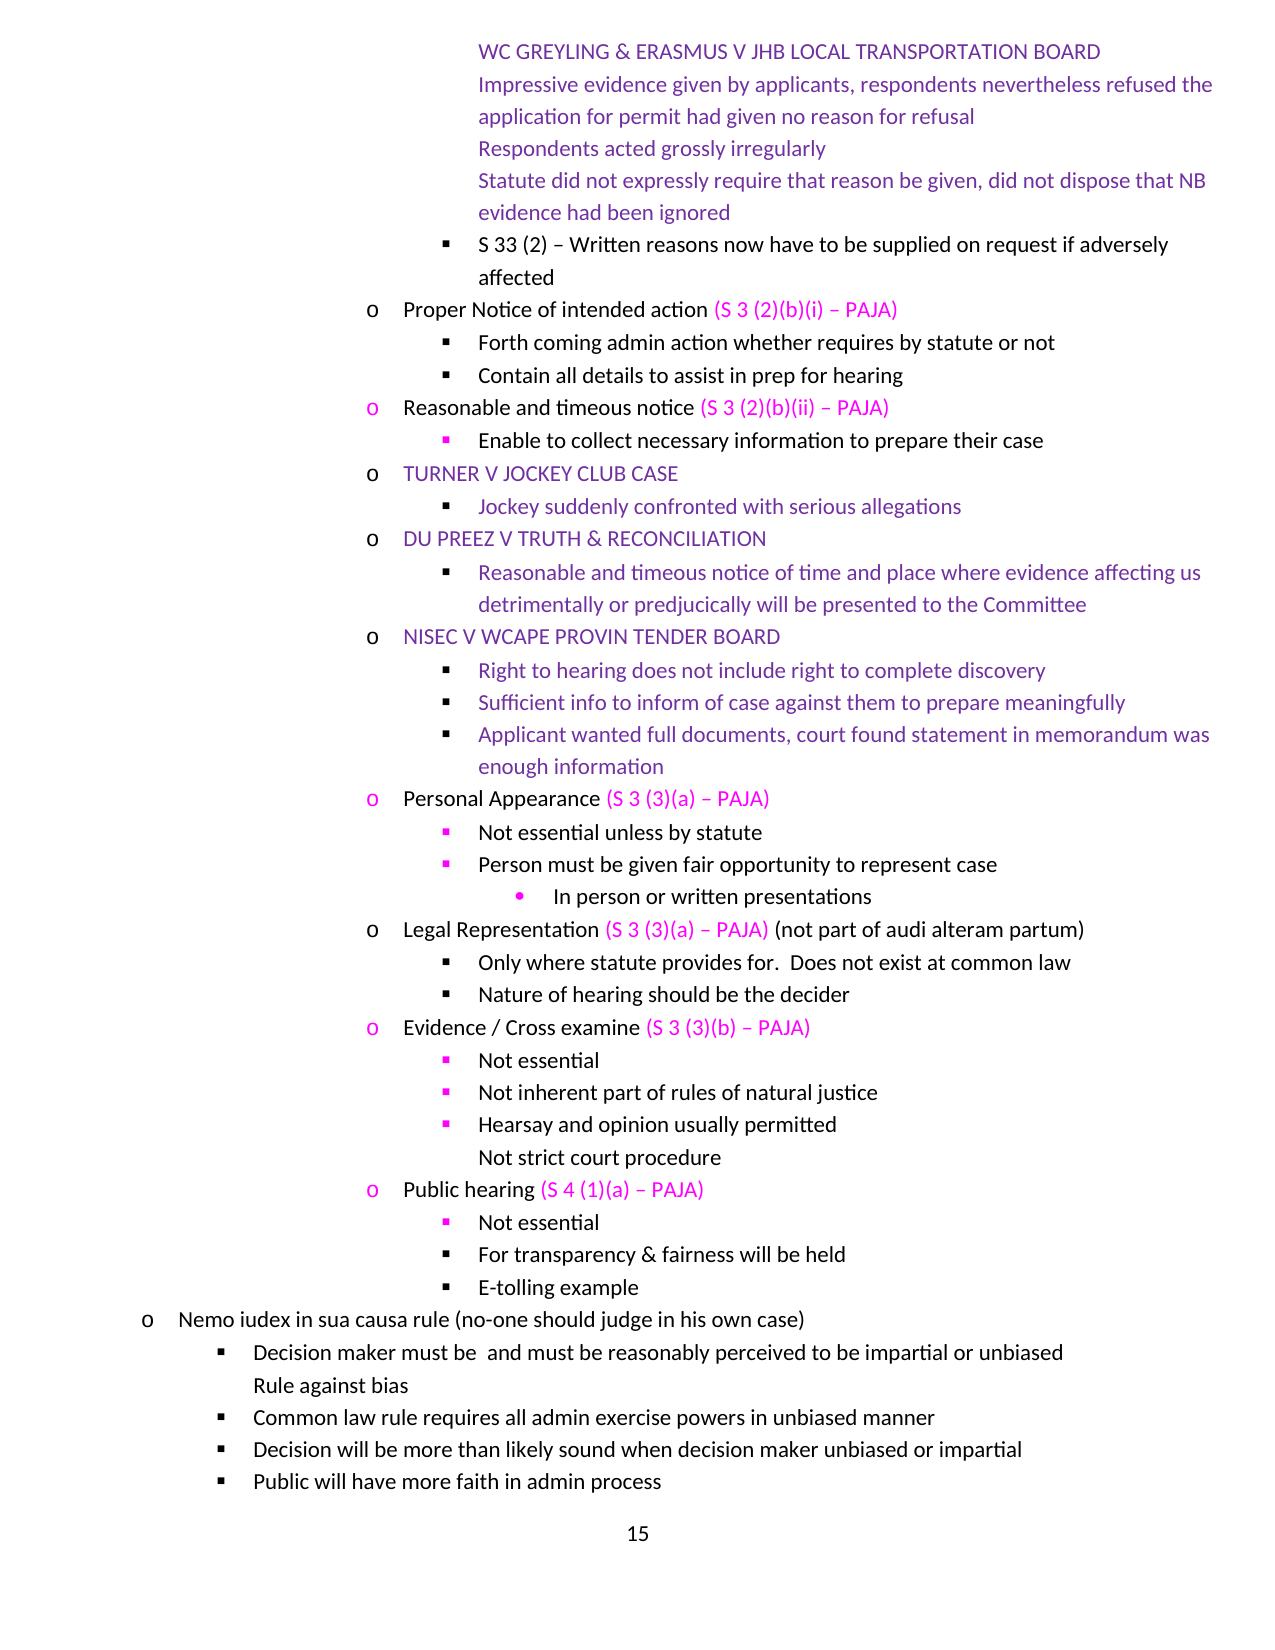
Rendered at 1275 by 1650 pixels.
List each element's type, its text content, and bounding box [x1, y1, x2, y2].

list Proper Notice of intended action (S 3 (2)(b)(i) – PAJA) [366, 295, 1247, 324]
list In person or written presentations [516, 882, 1247, 911]
list Nemo iudex in sua causa rule (no-one should judge in his own case) [141, 1305, 1247, 1334]
list TURNER V JOCKEY CLUB CASE [366, 459, 1247, 488]
list Public will have more faith in admin process [216, 1467, 1247, 1495]
list Not essential [441, 1046, 1247, 1074]
list Respondents acted grossly irregularly [478, 134, 1247, 162]
list Rule against bias [253, 1371, 1247, 1399]
list Applicant wanted full documents, court found statement in memorandum was enough information [441, 720, 1247, 780]
list For transparency & fairness will be held [441, 1241, 1247, 1269]
list Impressive evidence given by applicants, respondents nevertheless refused the application for permit had given no reason for refusal [478, 70, 1247, 130]
list E-tolling example [441, 1273, 1247, 1301]
list Reasonable and timeous notice (S 3 (2)(b)(ii) – PAJA) [366, 393, 1247, 422]
list Nature of hearing should be the decider [441, 980, 1247, 1008]
list Sufficient info to inform of case against them to prepare meaningfully [441, 688, 1247, 716]
list Contain all details to assist in prep for hearing [441, 361, 1247, 389]
list Forth coming admin action whether requires by statute or not [441, 328, 1247, 357]
list Evidence / Cross examine (S 3 (3)(b) – PAJA) [366, 1013, 1247, 1042]
list Legal Representation (S 3 (3)(a) – PAJA) (not part of audi alteram partum) [366, 915, 1247, 944]
list DU PREEZ V TRUTH & RECONCILIATION [366, 524, 1247, 553]
list Not strict court procedure [478, 1143, 1247, 1171]
list Not essential unless by statute [441, 818, 1247, 846]
list Not essential [441, 1208, 1247, 1236]
list Only where statute provides for. Does not exist at common law [441, 948, 1247, 976]
list Personal Appearance (S 3 (3)(a) – PAJA) [366, 784, 1247, 814]
list Decision will be more than likely sound when decision maker unbiased or impartial [216, 1435, 1247, 1463]
list WC GREYLING & ERASMUS V JHB LOCAL TRANSPORTATION BOARD [478, 37, 1247, 66]
list Reasonable and timeous notice of time and place where evidence affecting us detrimentally or predjucically will be presented to the Committee [441, 558, 1247, 618]
list Public hearing (S 4 (1)(a) – PAJA) [366, 1175, 1247, 1204]
list Jockey suddenly confronted with serious allegations [441, 492, 1247, 520]
list Not inherent part of rules of natural justice [441, 1078, 1247, 1106]
list Enable to collect necessary information to prepare their case [441, 426, 1247, 454]
list S 33 (2) – Written reasons now have to be supplied on request if adversely affected [441, 231, 1247, 291]
list Person must be given fair opportunity to represent case [441, 850, 1247, 878]
list Statute did not expressly require that reason be given, did not dispose that NB evidence had been ignored [478, 166, 1247, 226]
list NISEC V WCAPE PROVIN TENDER BOARD [366, 622, 1247, 651]
list Hearsay and opinion usually permitted [441, 1111, 1247, 1138]
list Common law rule requires all admin exercise powers in unbiased manner [216, 1403, 1247, 1431]
list Decision maker must be and must be reasonably perceived to be impartial or unbiased [216, 1338, 1247, 1367]
list Right to hearing does not include right to complete discovery [441, 656, 1247, 684]
